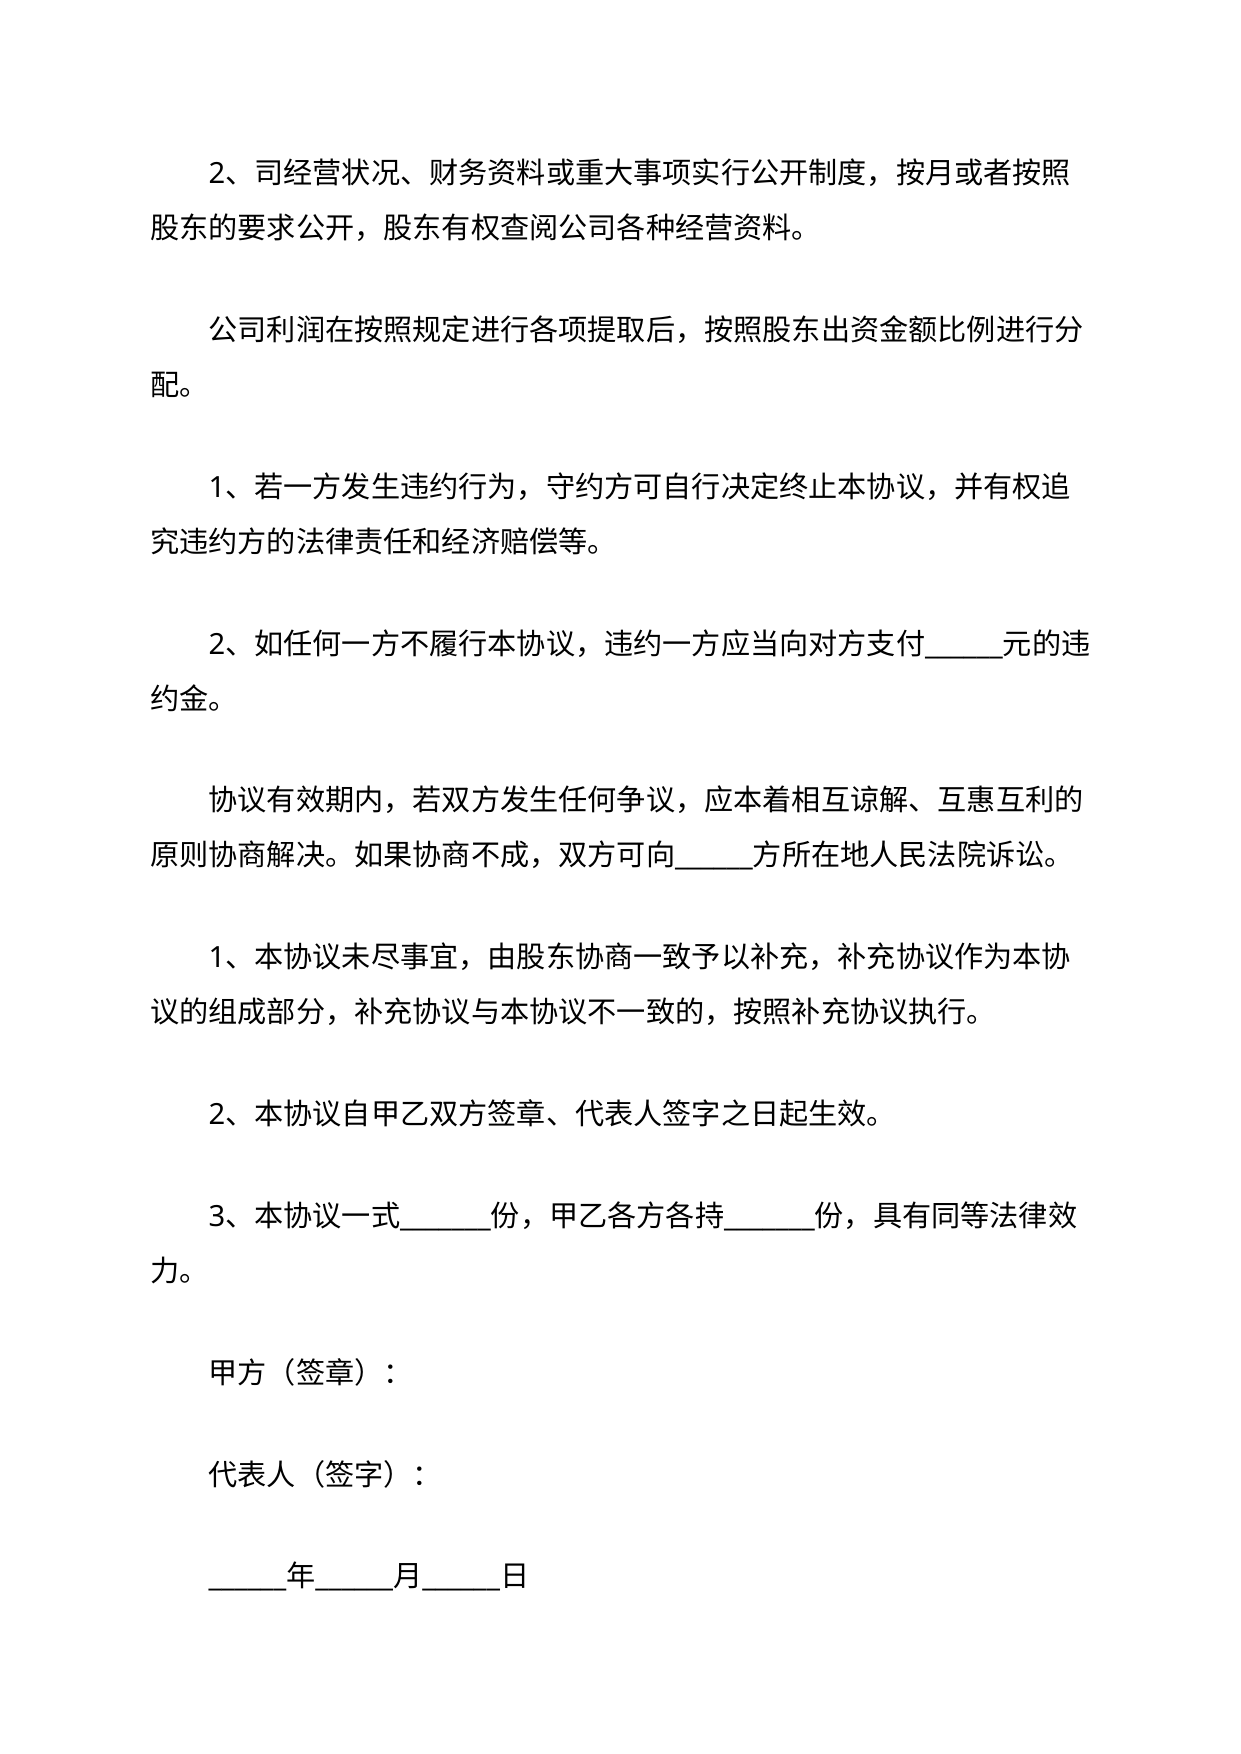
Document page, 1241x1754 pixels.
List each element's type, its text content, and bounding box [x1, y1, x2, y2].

text 3、本协议一式_______份，甲乙各方各持_______份，具有同等法律效力。 [150, 1193, 1090, 1290]
text 2、司经营状况、财务资料或重大事项实行公开制度，按月或者按照股东的要求公开，股东有权查阅公司各种经营资料。 [150, 150, 1090, 247]
text 2、本协议自甲乙双方签章、代表人签字之日起生效。 [150, 1091, 1090, 1133]
text 甲方（签章）： [150, 1349, 1090, 1392]
text 2、如任何一方不履行本协议，违约一方应当向对方支付______元的违约金。 [150, 620, 1090, 717]
text ______年______月______日 [150, 1553, 1090, 1595]
text 1、本协议未尽事宜，由股东协商一致予以补充，补充协议作为本协议的组成部分，补充协议与本协议不一致的，按照补充协议执行。 [150, 934, 1090, 1031]
text 1、若一方发生违约行为，守约方可自行决定终止本协议，并有权追究违约方的法律责任和经济赔偿等。 [150, 463, 1090, 561]
text 协议有效期内，若双方发生任何争议，应本着相互谅解、互惠互利的原则协商解决。如果协商不成，双方可向______方所在地人民法院诉讼。 [150, 777, 1090, 874]
text 公司利润在按照规定进行各项提取后，按照股东出资金额比例进行分配。 [150, 307, 1090, 404]
text 代表人（签字）： [150, 1451, 1090, 1493]
